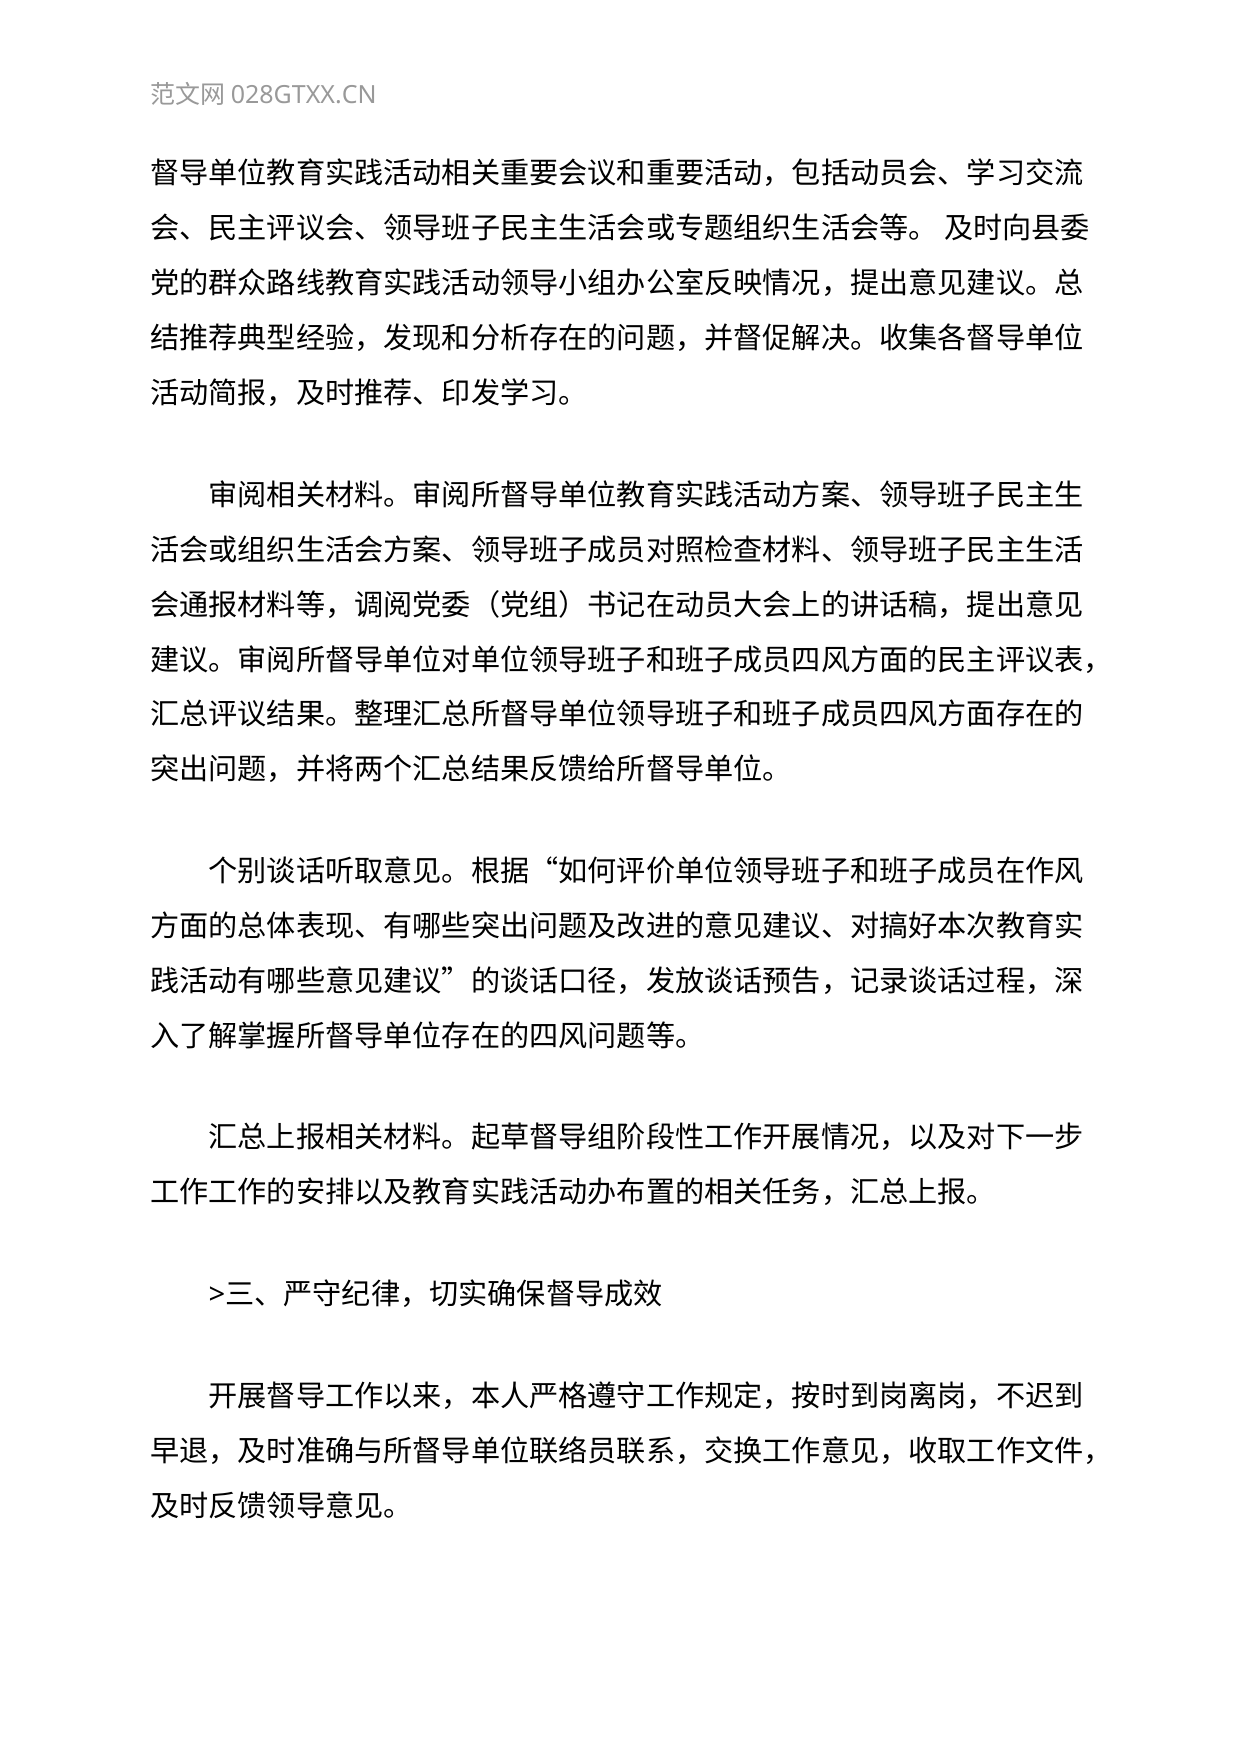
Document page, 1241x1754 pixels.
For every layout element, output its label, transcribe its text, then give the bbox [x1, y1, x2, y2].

text 汇总上报相关材料。起草督导组阶段性工作开展情况，以及对下一步工作工作的安排以及教育实践活动办布置的相关任务，汇总上报。 [150, 1114, 1090, 1211]
text >三、严守纪律，切实确保督导成效 [150, 1271, 1090, 1313]
text 开展督导工作以来，本人严格遵守工作规定，按时到岗离岗，不迟到早退，及时准确与所督导单位联络员联系，交换工作意见，收取工作文件，及时反馈领导意见。 [150, 1373, 1090, 1525]
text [150, 150, 1090, 412]
text 审阅相关材料。审阅所督导单位教育实践活动方案、领导班子民主生活会或组织生活会方案、领导班子成员对照检查材料、领导班子民主生活会通报材料等，调阅党委（党组）书记在动员大会上的讲话稿，提出意见建议。审阅所督导单位对单位领导班子和班子成员四风方面的民主评议表，汇总评议结果。整理汇总所督导单位领导班子和班子成员四风方面存在的突出问题，并将两个汇总结果反馈给所督导单位。 [150, 471, 1090, 788]
text 个别谈话听取意见。根据“如何评价单位领导班子和班子成员在作风方面的总体表现、有哪些突出问题及改进的意见建议、对搞好本次教育实践活动有哪些意见建议”的谈话口径，发放谈话预告，记录谈话过程，深入了解掌握所督导单位存在的四风问题等。 [150, 848, 1090, 1054]
